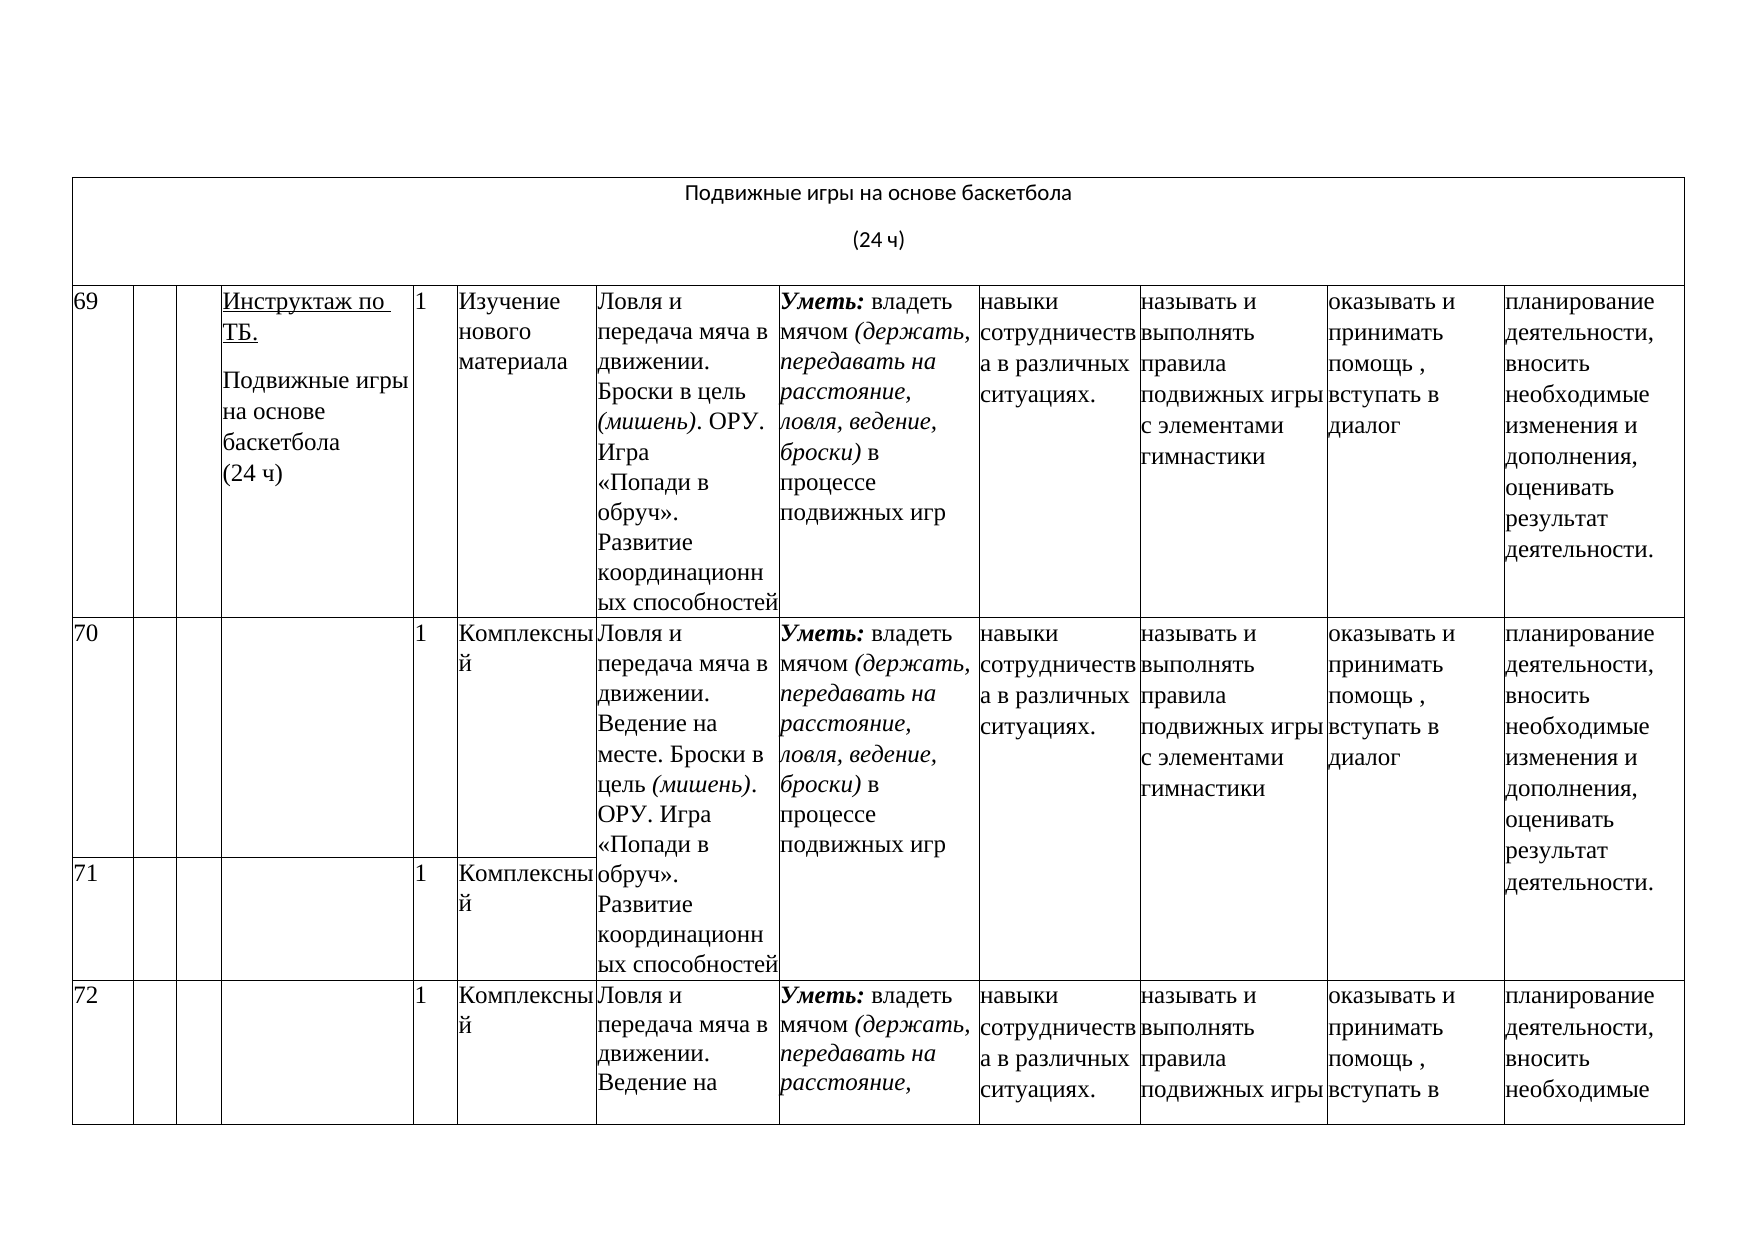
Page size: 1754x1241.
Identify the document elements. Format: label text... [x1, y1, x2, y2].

table_cell [177, 286, 221, 617]
table_cell [134, 858, 176, 979]
table_cell [134, 286, 176, 617]
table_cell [597, 981, 779, 1124]
table_cell навыки сотрудничества в различных ситуациях. [980, 286, 1140, 617]
table_cell 71 [73, 858, 133, 979]
table_cell 1 [414, 618, 457, 857]
table_cell [177, 981, 221, 1124]
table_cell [1505, 981, 1684, 1124]
table_cell [177, 858, 221, 979]
table_cell 1 [414, 981, 457, 1124]
table_cell Подвижные игры на основе баскетбола (24 ч) [73, 178, 1684, 285]
table_cell Комплексный [458, 618, 596, 857]
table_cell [980, 981, 1140, 1124]
table_cell Комплексный [458, 858, 596, 979]
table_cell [1328, 981, 1504, 1124]
table_cell [222, 618, 413, 857]
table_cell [1141, 981, 1327, 1124]
table_cell [222, 858, 413, 979]
table_cell 1 [414, 858, 457, 979]
table_cell Ловля и передача мяча в движении. Броски в цель (мишень). ОРУ. Игра «Попади в обруч». Развитие координационных способностей [597, 286, 779, 617]
table_cell Комплексный [458, 981, 596, 1124]
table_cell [780, 981, 979, 1124]
table_cell Инструктаж по ТБ. Подвижные игры на основе баскетбола (24 ч) [222, 286, 413, 617]
table_cell называть и выполнять правила подвижных игры с элементами гимнастики [1141, 286, 1327, 617]
table_cell [134, 981, 176, 1124]
table_cell оказывать и принимать помощь , вступать в диалог [1328, 618, 1504, 979]
table_cell [222, 981, 413, 1124]
table_cell называть и выполнять правила подвижных игры с элементами гимнастики [1141, 618, 1327, 979]
table_cell Ловля и передача мяча в движении. Ведение на месте. Броски в цель (мишень). ОРУ. Игра «Попади в обруч». Развитие координационных способностей [597, 618, 779, 979]
table_cell планирование деятельности, вносить необходимые изменения и дополнения, оценивать результат деятельности. [1505, 286, 1684, 617]
table_cell Изучение нового материала [458, 286, 596, 617]
table_cell Уметь: владеть мячом (держать, передавать на расстояние, ловля, ведение, броски) в процессе подвижных игр [780, 618, 979, 979]
table_cell [177, 618, 221, 857]
table_cell планирование деятельности, вносить необходимые изменения и дополнения, оценивать результат деятельности. [1505, 618, 1684, 979]
table_cell Уметь: владеть мячом (держать, передавать на расстояние, ловля, ведение, броски) в процессе подвижных игр [780, 286, 979, 617]
table_cell [134, 618, 176, 857]
table_cell оказывать и принимать помощь , вступать в диалог [1328, 286, 1504, 617]
table_cell 69 [73, 286, 133, 617]
table_cell 1 [414, 286, 457, 617]
table_cell навыки сотрудничества в различных ситуациях. [980, 618, 1140, 979]
table_cell 72 [73, 981, 133, 1124]
table_cell 70 [73, 618, 133, 857]
